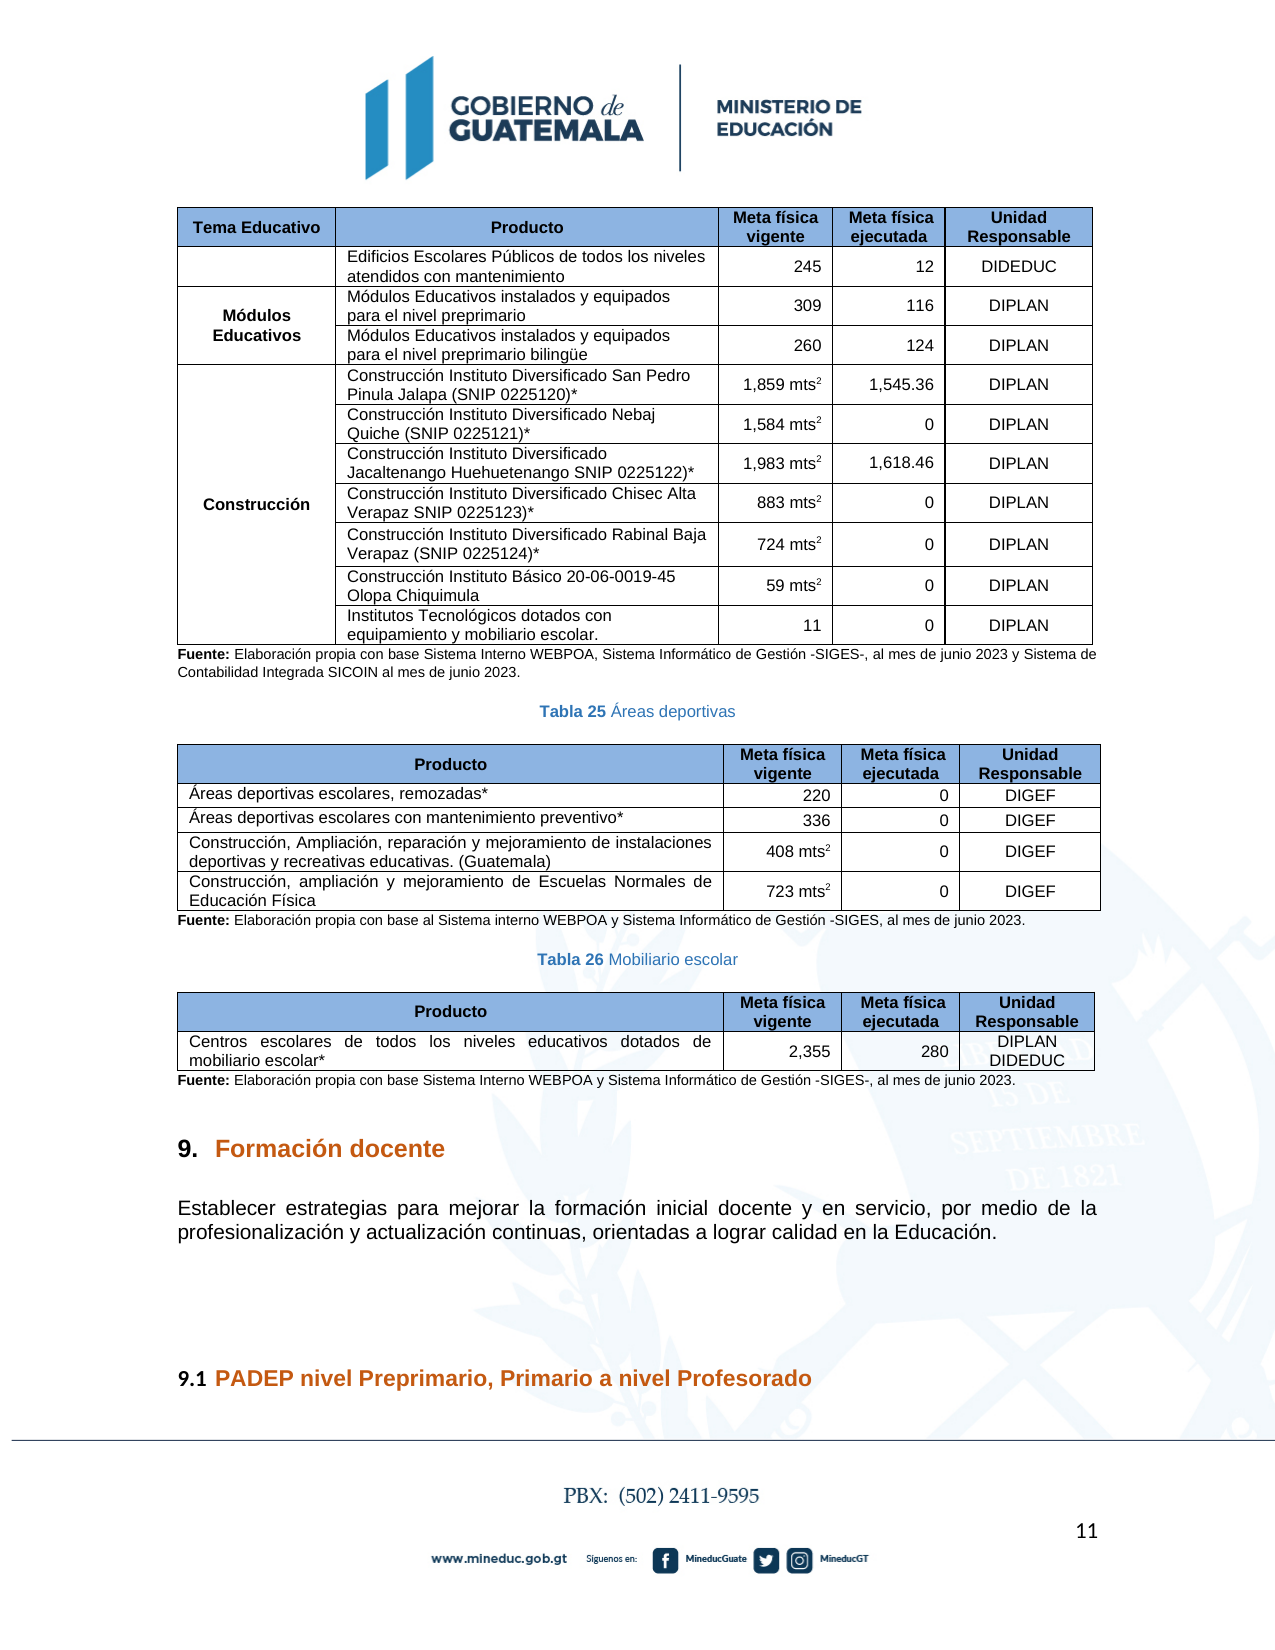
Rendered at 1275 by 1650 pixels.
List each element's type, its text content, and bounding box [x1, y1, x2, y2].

table_header Meta física ejecutada [842, 745, 959, 783]
table_cell DIGEF [960, 808, 1100, 832]
table_cell DIPLAN [946, 326, 1092, 364]
picture [11, 0, 1275, 1650]
table_cell Módulos Educativos instalados y equipados para el nivel preprimario [336, 287, 718, 325]
text Tabla 26 Mobiliario escolar [177, 950, 1098, 969]
table_header Producto [178, 745, 723, 783]
table_cell DIGEF [960, 833, 1100, 871]
table_cell Módulos Educativos [178, 287, 335, 364]
table_header Meta física vigente [724, 745, 841, 783]
table_cell Centros escolares de todos los niveles educativos dotados de mobiliario escolar* [178, 1032, 723, 1070]
table_cell Construcción Instituto Diversificado Jacaltenango Huehuetenango SNIP 0225122)* [336, 444, 718, 482]
table_cell 0 [842, 833, 959, 871]
table_header Unidad Responsable [960, 745, 1100, 783]
text Fuente: Elaboración propia con base al Sistema interno WEBPOA y Sistema Informático de Gestión -SIGES, al mes de junio 2023. [177, 911, 1098, 928]
table_cell 0 [842, 784, 959, 807]
table_cell 11 [719, 606, 832, 644]
table_cell 0 [842, 872, 959, 910]
table_header Meta física vigente [724, 993, 841, 1031]
table_cell DIPLAN DIDEDUC [960, 1032, 1094, 1070]
table_cell DIGEF [960, 784, 1100, 807]
text Fuente: Elaboración propia con base Sistema Interno WEBPOA, Sistema Informático de Gestión -SIGES-, al mes de junio 2023 y Sistema de Contabilidad Integrada SICOIN al mes de junio 2023. [177, 645, 1098, 680]
table_cell Construcción Instituto Diversificado Nebaj Quiche (SNIP 0225121)* [336, 405, 718, 443]
table_cell 336 [724, 808, 841, 832]
table_cell Construcción [178, 365, 335, 644]
table_header Meta física ejecutada [833, 208, 944, 246]
table_cell DIPLAN [946, 444, 1092, 482]
table_cell 116 [833, 287, 944, 325]
table_cell 0 [833, 567, 944, 605]
table_cell Construcción, Ampliación, reparación y mejoramiento de instalaciones deportivas y recreativas educativas. (Guatemala) [178, 833, 723, 871]
table_cell 1,545.36 [833, 365, 944, 404]
table_cell 1,584 mts2 [719, 405, 832, 443]
table_cell 124 [833, 326, 944, 364]
table_cell DIPLAN [946, 484, 1092, 522]
table_cell 309 [719, 287, 832, 325]
table_cell DIPLAN [946, 523, 1092, 566]
table_cell 0 [833, 405, 944, 443]
table_cell 1,618.46 [833, 444, 944, 482]
table_cell Construcción Instituto Diversificado Rabinal Baja Verapaz (SNIP 0225124)* [336, 523, 718, 566]
table_cell 12 [833, 247, 944, 286]
table_cell 0 [833, 484, 944, 522]
table_cell 0 [833, 606, 944, 644]
table_cell DIPLAN [946, 606, 1092, 644]
table_cell 280 [842, 1032, 959, 1070]
table_header Meta física vigente [719, 208, 832, 246]
table_cell 0 [833, 523, 944, 566]
table_cell Construcción Instituto Diversificado Chisec Alta Verapaz SNIP 0225123)* [336, 484, 718, 522]
table_cell 2,355 [724, 1032, 841, 1070]
table_cell Construcción Instituto Diversificado San Pedro Pinula Jalapa (SNIP 0225120)* [336, 365, 718, 404]
table_cell 1,859 mts2 [719, 365, 832, 404]
table_cell 723 mts2 [724, 872, 841, 910]
table_header Producto [178, 993, 723, 1031]
table_cell 220 [724, 784, 841, 807]
table_cell Construcción, ampliación y mejoramiento de Escuelas Normales de Educación Física [178, 872, 723, 910]
table_cell DIDEDUC [946, 247, 1092, 286]
table_cell Módulos Educativos instalados y equipados para el nivel preprimario bilingüe [336, 326, 718, 364]
table_cell 59 mts2 [719, 567, 832, 605]
table_cell 260 [719, 326, 832, 364]
table_cell DIGEF [960, 872, 1100, 910]
table_cell 724 mts2 [719, 523, 832, 566]
table_header Meta física ejecutada [842, 993, 959, 1031]
table_cell Áreas deportivas escolares, remozadas* [178, 784, 723, 807]
table_cell DIPLAN [946, 365, 1092, 404]
table_cell 883 mts2 [719, 484, 832, 522]
table_header Unidad Responsable [960, 993, 1094, 1031]
text Establecer estrategias para mejorar la formación inicial docente y en servicio, por medio de la profesionalización y actualización continuas, orientadas a lograr calidad en la Educación. [177, 1196, 1098, 1244]
table_cell DIPLAN [946, 287, 1092, 325]
table_cell 245 [719, 247, 832, 286]
table_cell DIPLAN [946, 567, 1092, 605]
list PADEP nivel Preprimario, Primario a nivel Profesorado [177, 1364, 1098, 1392]
table_cell Institutos Tecnológicos dotados con equipamiento y mobiliario escolar. [336, 606, 718, 644]
table_cell Construcción Instituto Básico 20-06-0019-45 Olopa Chiquimula [336, 567, 718, 605]
table_cell 1,983 mts2 [719, 444, 832, 482]
table_cell DIPLAN [946, 405, 1092, 443]
text Tabla 25 Áreas deportivas [177, 702, 1098, 721]
table_header Tema Educativo [178, 208, 335, 246]
text Fuente: Elaboración propia con base Sistema Interno WEBPOA y Sistema Informático de Gestión -SIGES-, al mes de junio 2023. [177, 1071, 1098, 1088]
table_cell Áreas deportivas escolares con mantenimiento preventivo* [178, 808, 723, 832]
list Formación docente [177, 1134, 1098, 1163]
table_cell 408 mts2 [724, 833, 841, 871]
table_cell Edificios Escolares Públicos de todos los niveles atendidos con mantenimiento [336, 247, 718, 286]
table_header Producto [336, 208, 718, 246]
table_header Unidad Responsable [946, 208, 1092, 246]
table_cell 0 [842, 808, 959, 832]
